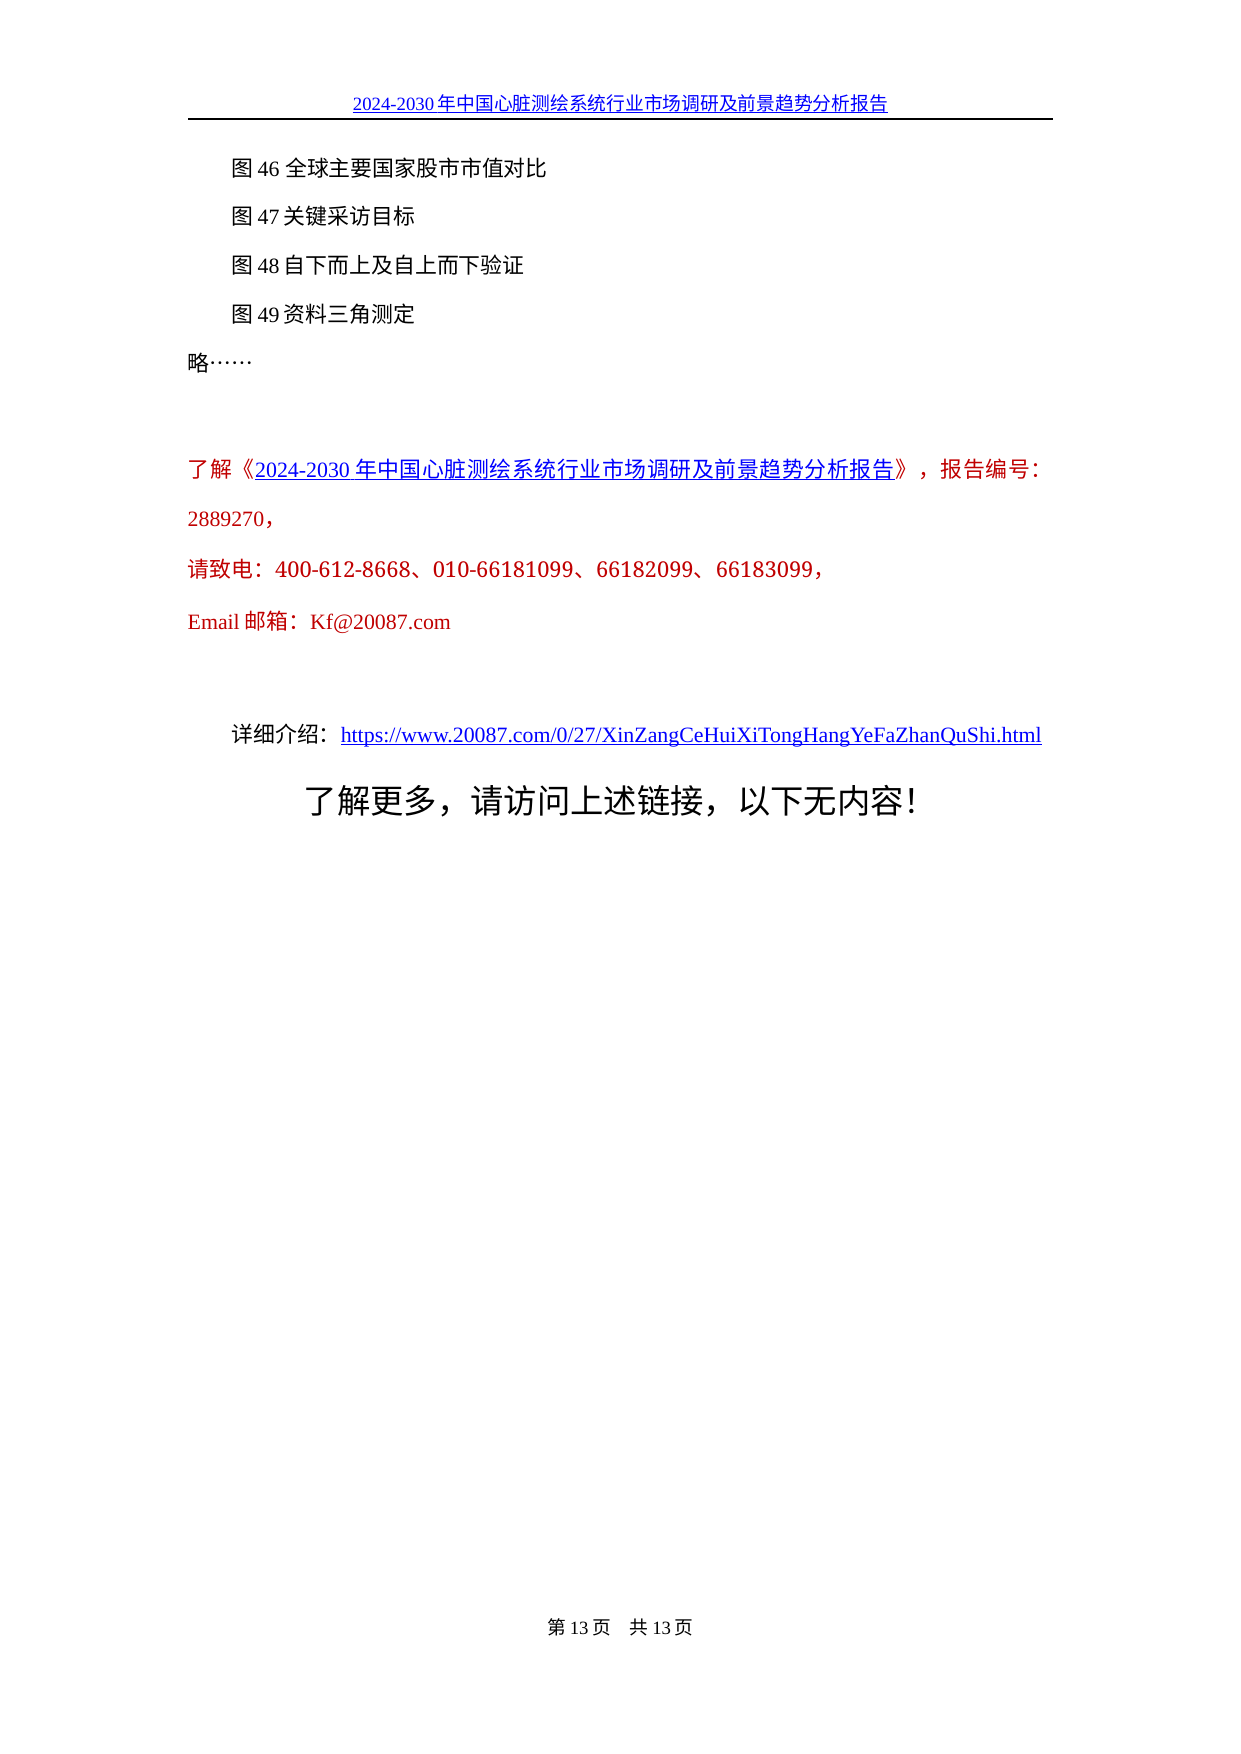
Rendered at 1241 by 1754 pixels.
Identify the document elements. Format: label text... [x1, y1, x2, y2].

text 请致电：400-612-8668、010-66181099、66182099、66183099， [187, 552, 1053, 584]
text 详细介绍：https://www.20087.com/0/27/XinZangCeHuiXiTongHangYeFaZhanQuShi.html [187, 716, 1053, 749]
title 了解更多，请访问上述链接，以下无内容！ [187, 766, 1053, 831]
text 了解《2024-2030年中国心脏测绘系统行业市场调研及前景趋势分析报告》，报告编号：2889270， [187, 452, 1053, 533]
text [187, 150, 1053, 378]
text Email邮箱：Kf@20087.com [187, 603, 1053, 636]
